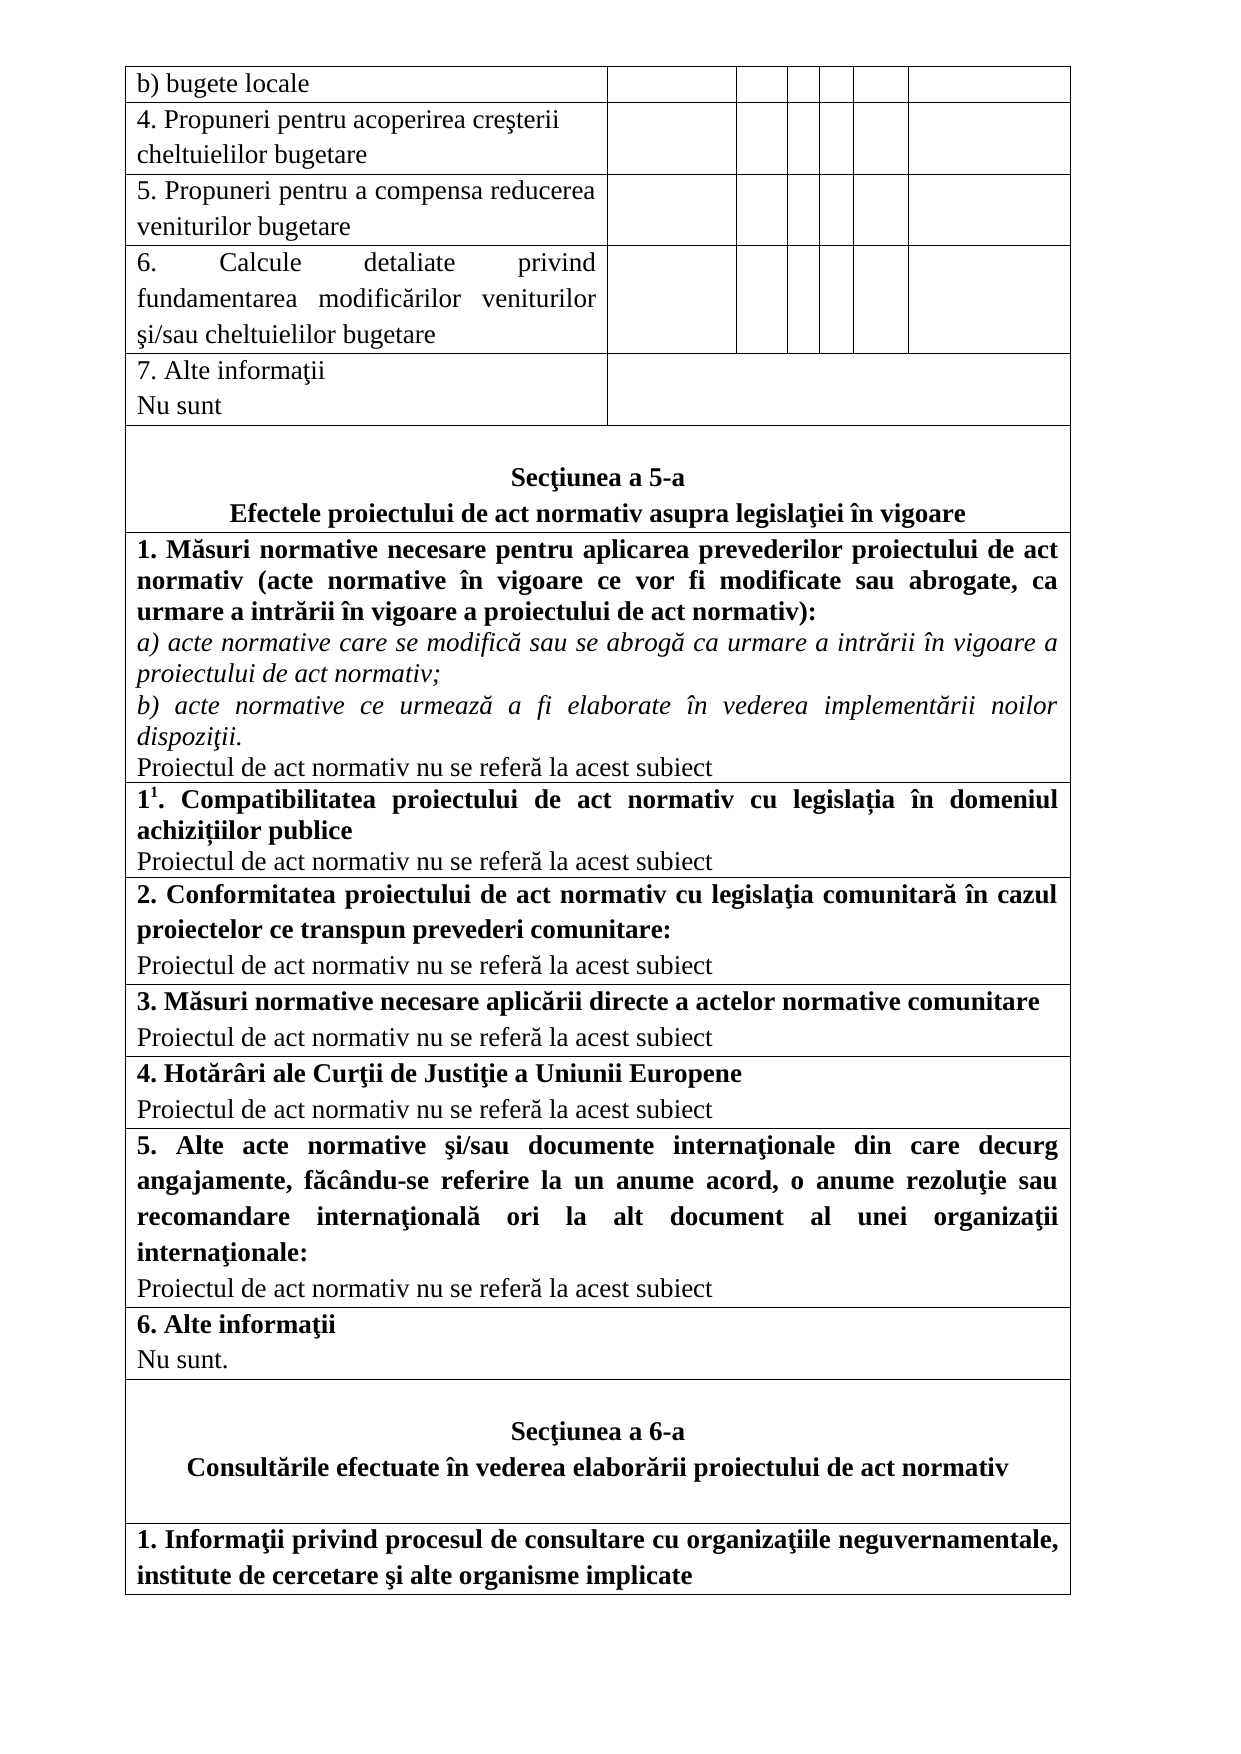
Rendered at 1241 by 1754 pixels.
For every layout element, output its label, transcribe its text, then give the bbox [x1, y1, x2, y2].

table_cell Secţiunea a 6-a Consultările efectuate în vederea elaborării proiectului de act normativ [126, 1380, 1070, 1522]
table_cell [854, 67, 908, 102]
table_cell 2. Conformitatea proiectului de act normativ cu legislaţia comunitară în cazul proiectelor ce transpun prevederi comunitare: Proiectul de act normativ nu se referă la acest subiect [126, 878, 1070, 984]
table_cell Secţiunea a 5-a Efectele proiectului de act normativ asupra legislaţiei în vigoare [126, 426, 1070, 532]
table_cell [737, 103, 787, 173]
table_cell [909, 175, 1070, 245]
table_cell [854, 246, 908, 353]
table_cell [820, 175, 853, 245]
table_cell [909, 103, 1070, 173]
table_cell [126, 67, 607, 102]
table_cell 4. Propuneri pentru acoperirea creşterii cheltuielilor bugetare [126, 103, 607, 173]
table_cell [608, 175, 736, 245]
table_cell 11. Compatibilitatea proiectului de act normativ cu legislația în domeniul achizițiilor publice Proiectul de act normativ nu se referă la acest subiect [126, 783, 1070, 877]
table_cell 5. Alte acte normative şi/sau documente internaţionale din care decurg angajamente, făcându-se referire la un anume acord, o anume rezoluţie sau recomandare internaţională ori la alt document al unei organizaţii internaţionale: Proiectul de act normativ nu se referă la acest subiect [126, 1129, 1070, 1307]
table_cell [737, 175, 787, 245]
table_cell [737, 67, 787, 102]
table_cell [820, 246, 853, 353]
table_cell 4. Hotărâri ale Curţii de Justiţie a Uniunii Europene Proiectul de act normativ nu se referă la acest subiect [126, 1057, 1070, 1128]
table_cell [126, 1524, 1070, 1594]
table_cell [608, 103, 736, 173]
table_cell [608, 246, 736, 353]
table_cell [788, 246, 819, 353]
table_cell [909, 67, 1070, 102]
table_cell [854, 175, 908, 245]
table_cell [788, 175, 819, 245]
table_cell [909, 246, 1070, 353]
table_cell [854, 103, 908, 173]
table_cell 6. Calcule detaliate privind fundamentarea modificărilor veniturilor şi/sau cheltuielilor bugetare [126, 246, 607, 353]
table_cell [737, 246, 787, 353]
table_cell [820, 67, 853, 102]
table_cell [608, 67, 736, 102]
table_cell 7. Alte informaţii Nu sunt [126, 354, 607, 424]
table_cell [788, 67, 819, 102]
table_cell 5. Propuneri pentru a compensa reducerea veniturilor bugetare [126, 175, 607, 245]
table_cell [608, 354, 1070, 424]
table_cell 6. Alte informaţii Nu sunt. [126, 1308, 1070, 1378]
table_cell 1. Măsuri normative necesare pentru aplicarea prevederilor proiectului de act normativ (acte normative în vigoare ce vor fi modificate sau abrogate, ca urmare a intrării în vigoare a proiectului de act normativ): a) acte normative care se modifică sau se abrogă ca urmare a intrării în vigoare a proiectului de act normativ; b) acte normative ce urmează a fi elaborate în vederea implementării noilor dispoziţii. Proiectul de act normativ nu se referă la acest subiect [126, 533, 1070, 782]
table_cell [788, 103, 819, 173]
table_cell 3. Măsuri normative necesare aplicării directe a actelor normative comunitare Proiectul de act normativ nu se referă la acest subiect [126, 985, 1070, 1056]
table_cell [820, 103, 853, 173]
